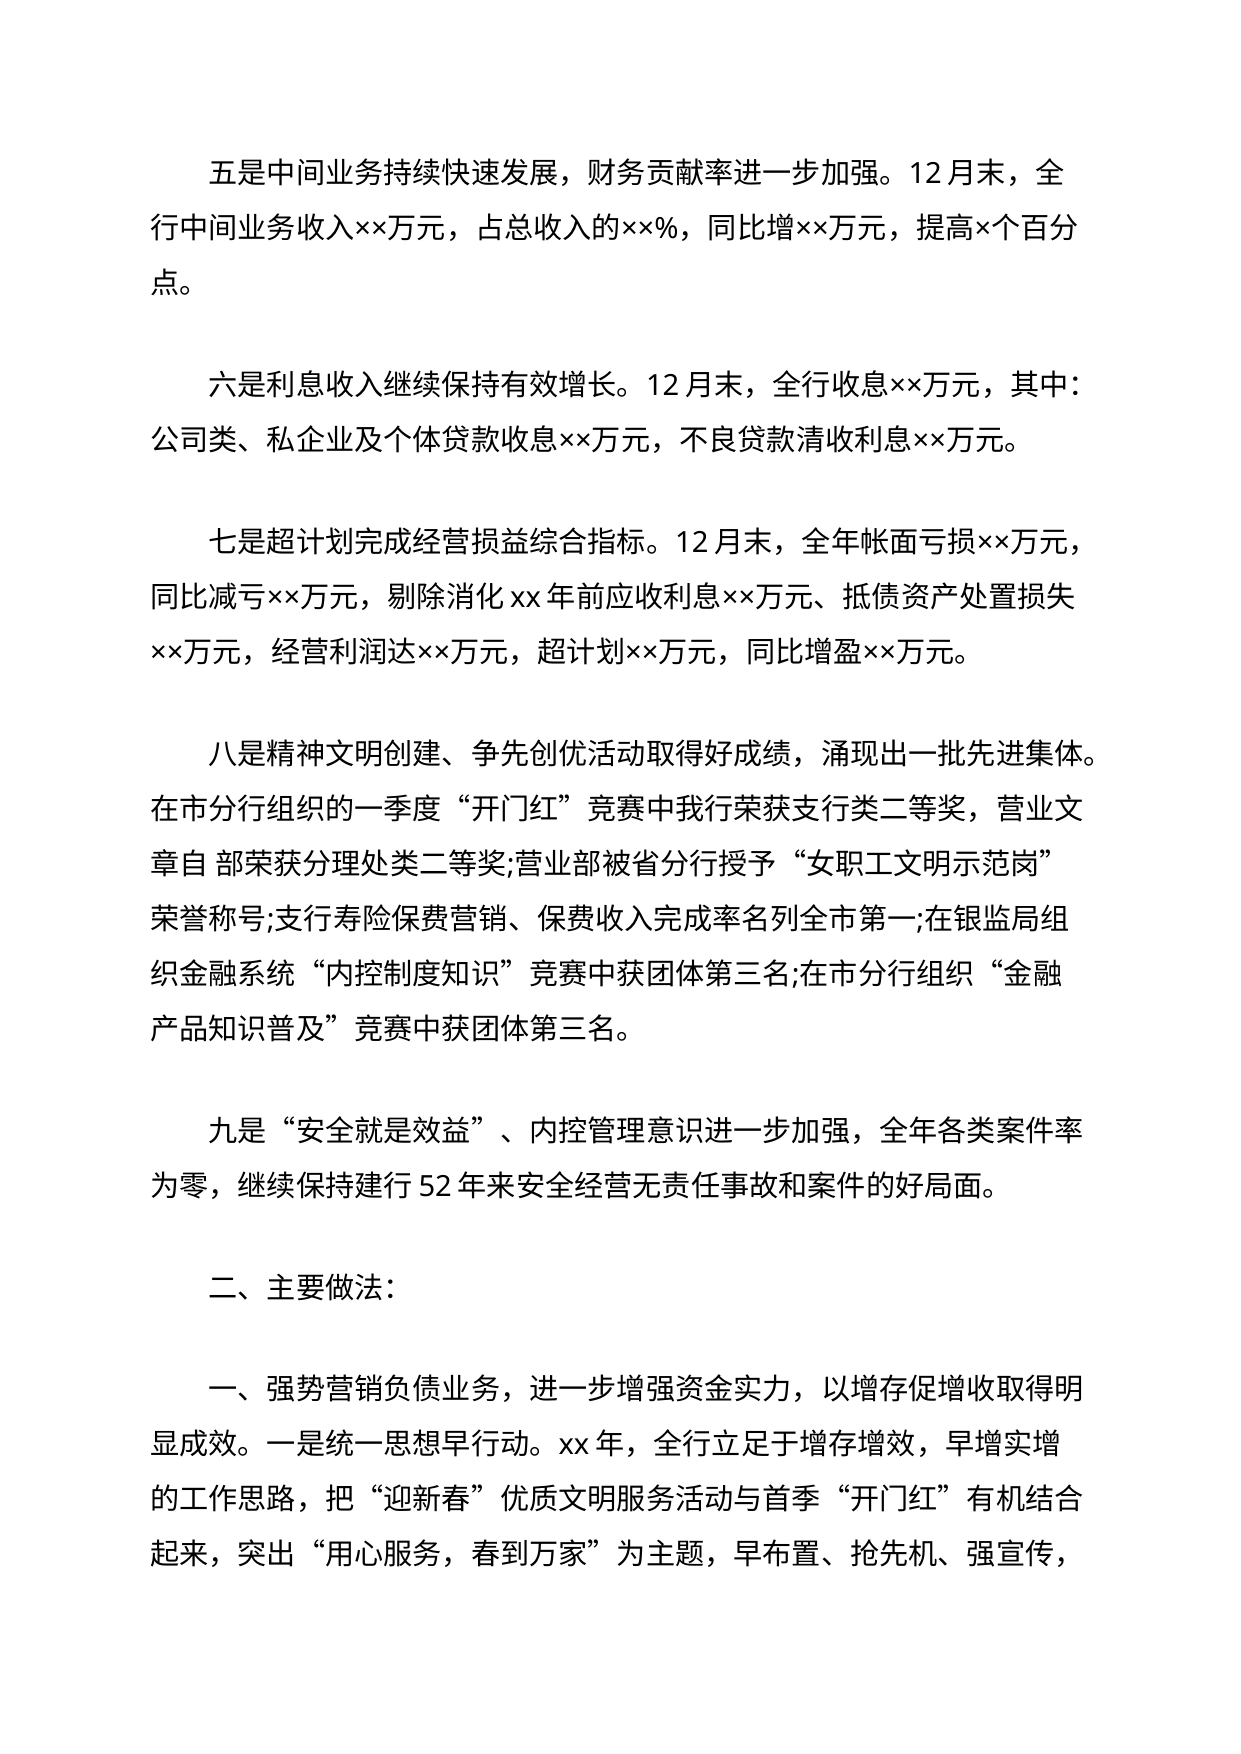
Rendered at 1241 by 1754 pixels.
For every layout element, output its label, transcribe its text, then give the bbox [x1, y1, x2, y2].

text 二、主要做法： [150, 1264, 1090, 1306]
text 九是“安全就是效益”、内控管理意识进一步加强，全年各类案件率为零，继续保持建行52年来安全经营无责任事故和案件的好局面。 [150, 1107, 1090, 1204]
text 五是中间业务持续快速发展，财务贡献率进一步加强。12月末，全行中间业务收入××万元，占总收入的××%，同比增××万元，提高×个百分点。 [150, 150, 1090, 302]
text 六是利息收入继续保持有效增长。12月末，全行收息××万元，其中：公司类、私企业及个体贷款收息××万元，不良贷款清收利息××万元。 [150, 362, 1090, 459]
text 七是超计划完成经营损益综合指标。12月末，全年帐面亏损××万元，同比减亏××万元，剔除消化xx年前应收利息××万元、抵债资产处置损失××万元，经营利润达××万元，超计划××万元，同比增盈××万元。 [150, 519, 1090, 671]
text 八是精神文明创建、争先创优活动取得好成绩，涌现出一批先进集体。在市分行组织的一季度“开门红”竞赛中我行荣获支行类二等奖，营业文章自 部荣获分理处类二等奖;营业部被省分行授予“女职工文明示范岗”荣誉称号;支行寿险保费营销、保费收入完成率名列全市第一;在银监局组织金融系统“内控制度知识”竞赛中获团体第三名;在市分行组织“金融产品知识普及”竞赛中获团体第三名。 [150, 731, 1090, 1048]
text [150, 1366, 1090, 1573]
